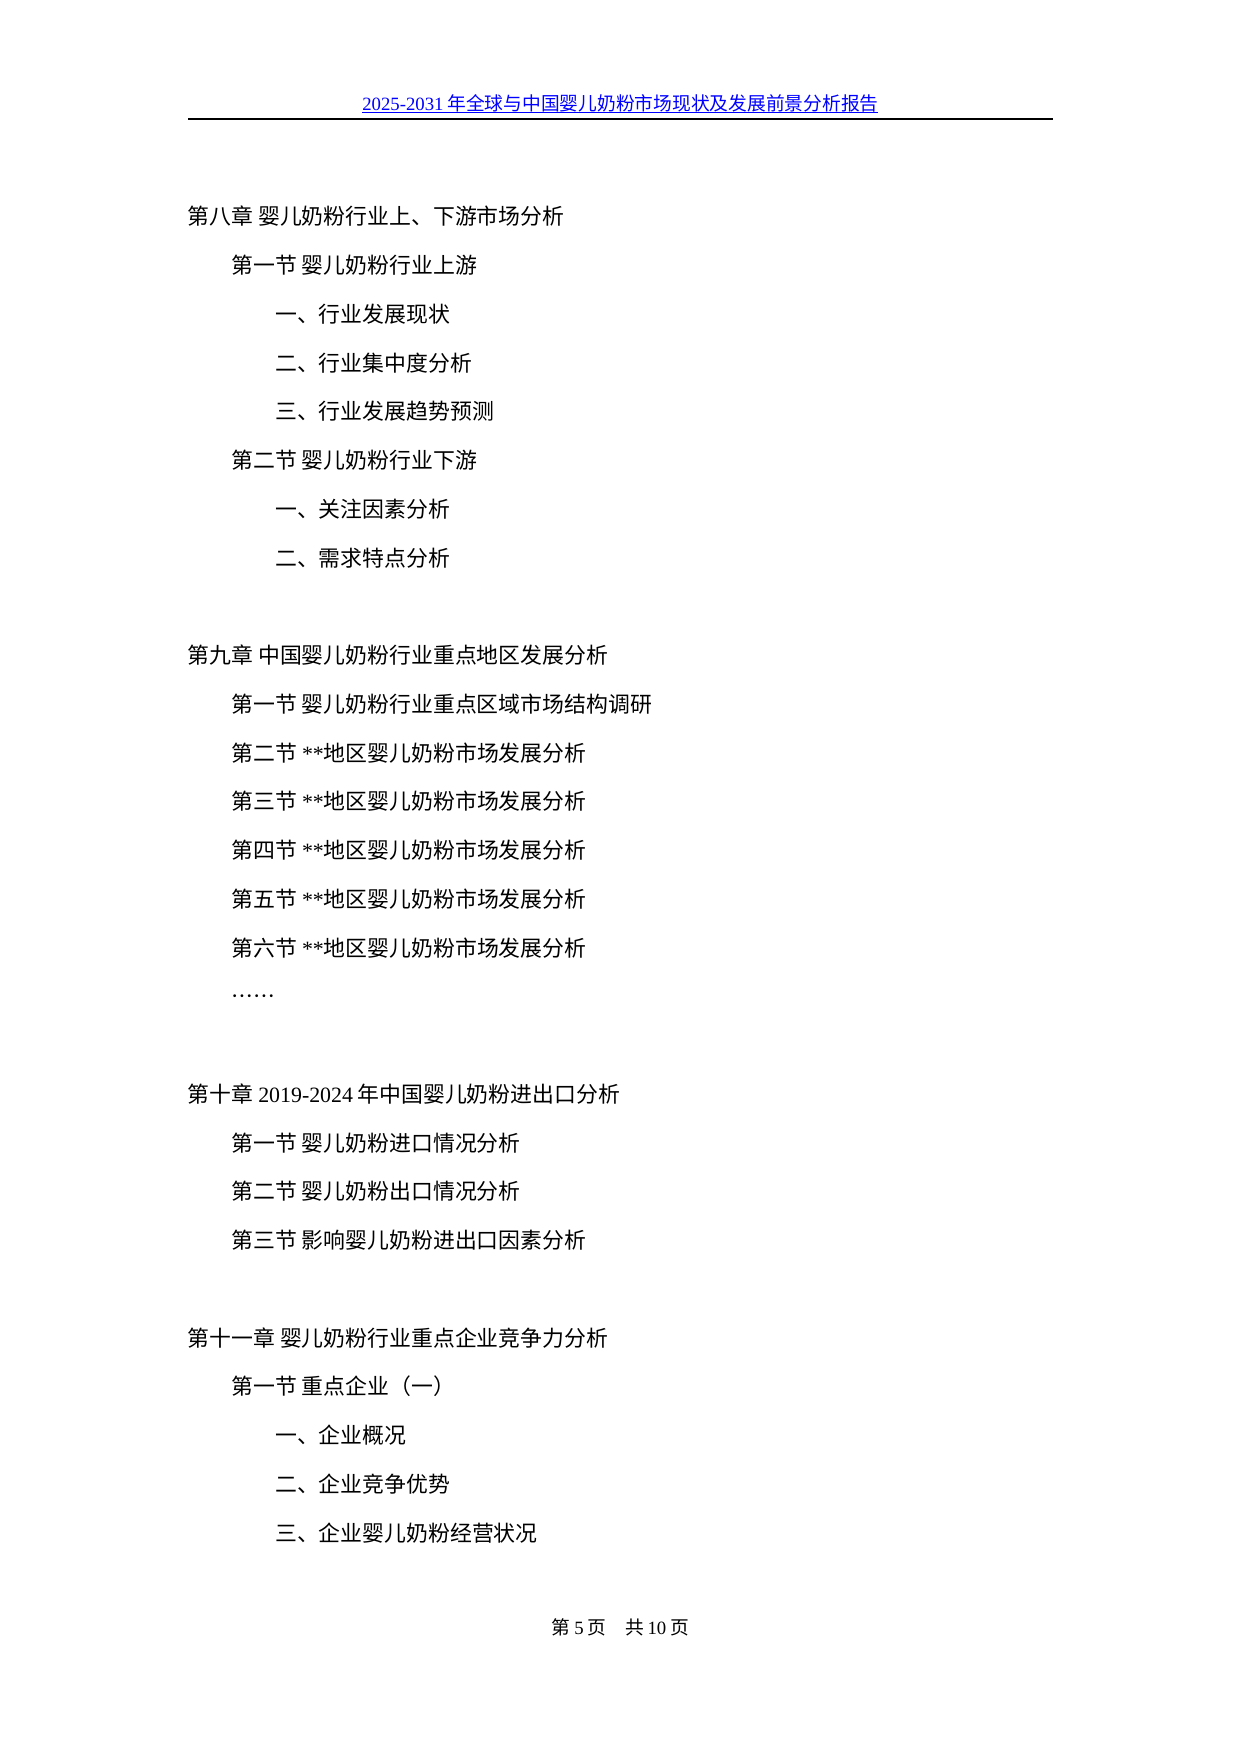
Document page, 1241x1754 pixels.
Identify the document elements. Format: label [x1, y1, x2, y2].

text [187, 150, 1053, 1548]
